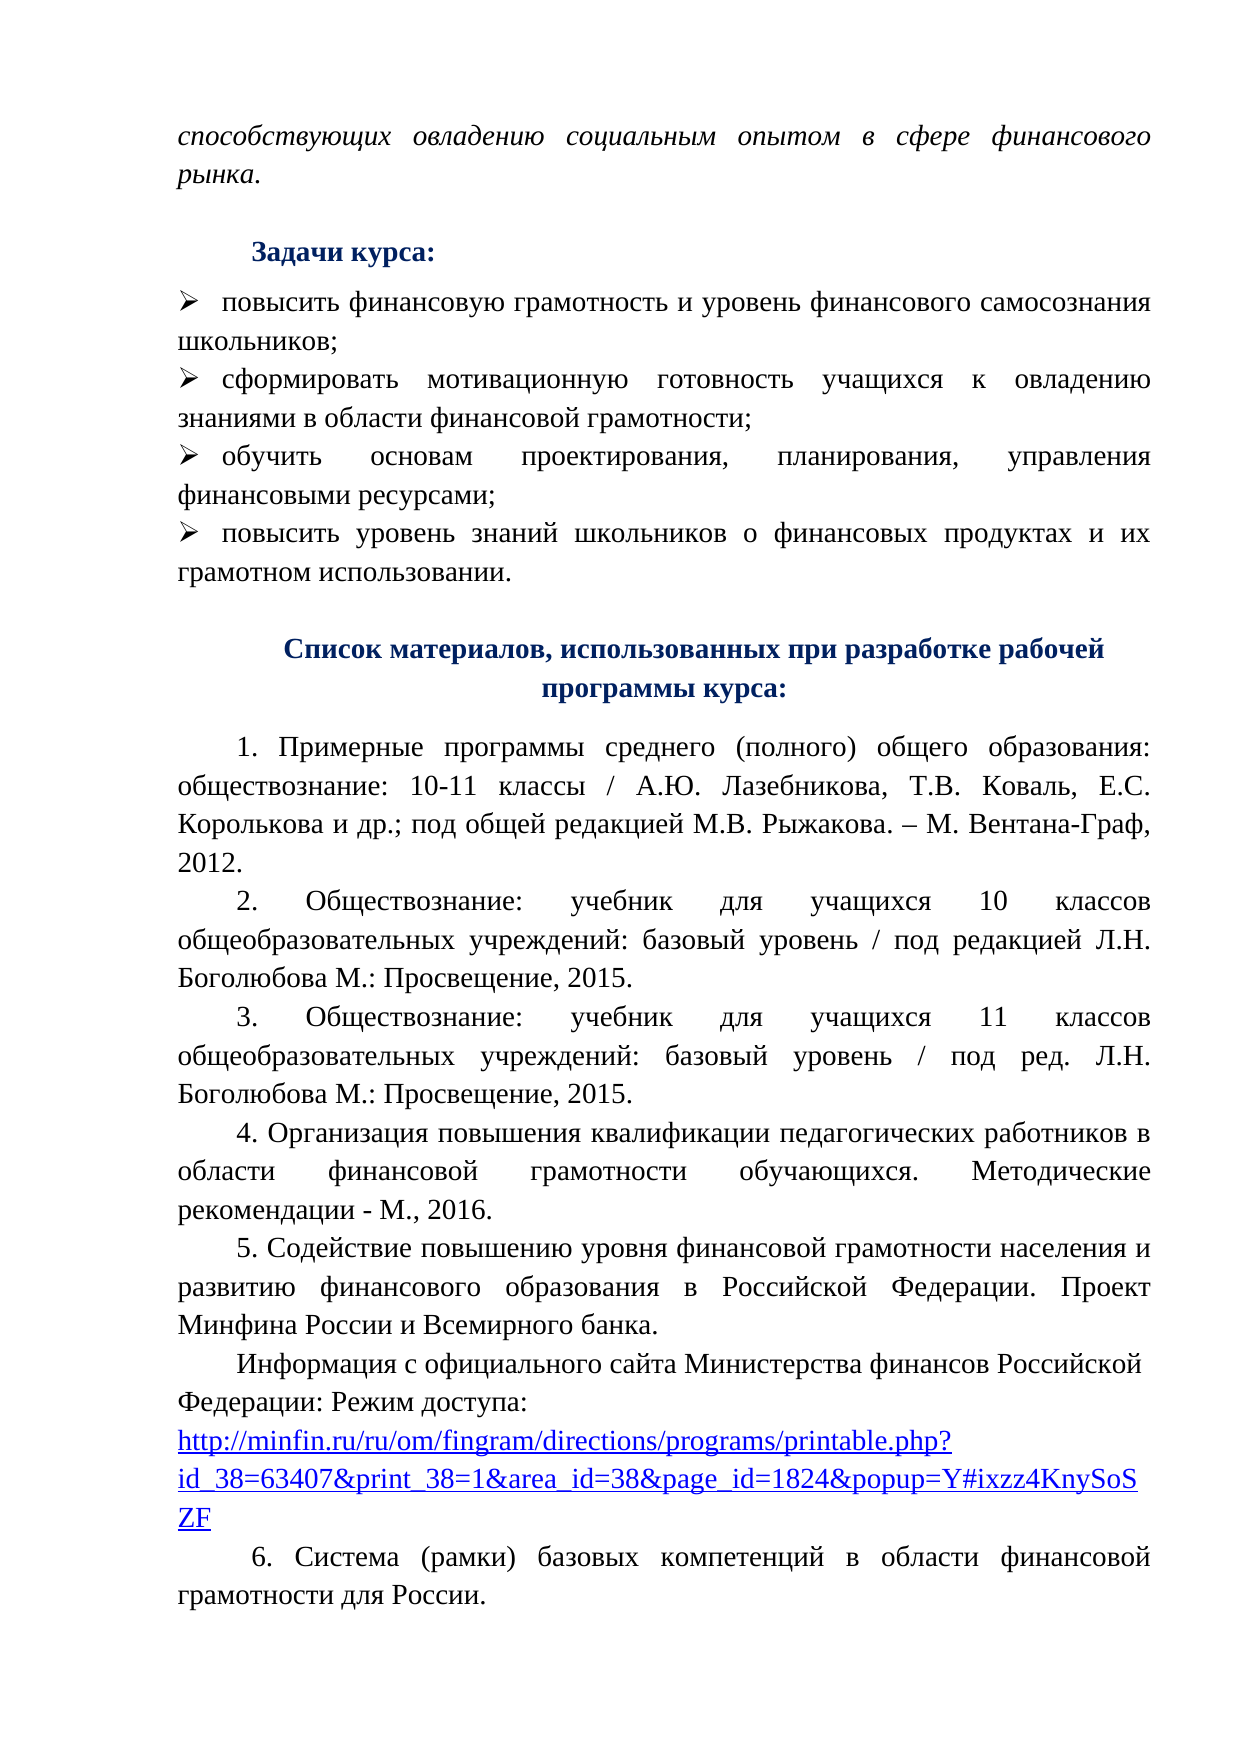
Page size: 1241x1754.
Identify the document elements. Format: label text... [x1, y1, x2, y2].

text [177, 118, 1152, 190]
text Информация с официального сайта Министерства финансов Российской Федерации: Режим доступа: http://minfin.ru/ru/om/fingram/directions/programs/printable.php?id_38=63407&print_38=1&area_id=38&page_id=1824&popup=Y#ixzz4KnySoSZF [177, 1346, 1152, 1534]
list повысить уровень знаний школьников о финансовых продуктах и их грамотном использовании. [177, 516, 1152, 588]
text 1. Примерные программы среднего (полного) общего образования: обществознание: 10-11 классы / А.Ю. Лазебникова, Т.В. Коваль, Е.С. Королькова и др.; под общей редакцией М.В. Рыжакова. – М. Вентана-Граф, 2012. [177, 729, 1152, 878]
text Список материалов, использованных при разработке рабочей программы курса: [177, 631, 1152, 703]
text 4. Организация повышения квалификации педагогических работников в области финансовой грамотности обучающихся. Методические рекомендации - М., 2016. [177, 1115, 1152, 1225]
list сформировать мотивационную готовность учащихся к овладению знаниями в области финансовой грамотности; [177, 361, 1152, 433]
text 3. Обществознание: учебник для учащихся 11 классов общеобразовательных учреждений: базовый уровень / под ред. Л.Н. Боголюбова М.: Просвещение, 2015. [177, 999, 1152, 1110]
text 2. Обществознание: учебник для учащихся 10 классов общеобразовательных учреждений: базовый уровень / под редакцией Л.Н. Боголюбова М.: Просвещение, 2015. [177, 883, 1152, 994]
text 5. Содействие повышению уровня финансовой грамотности населения и развитию финансового образования в Российской Федерации. Проект Минфина России и Всемирного банка. [177, 1230, 1152, 1341]
text 6. Система (рамки) базовых компетенций в области финансовой грамотности для России. [177, 1539, 1152, 1611]
text Задачи курса: [177, 234, 1152, 267]
list повысить финансовую грамотность и уровень финансового самосознания школьников; [177, 284, 1152, 356]
list обучить основам проектирования, планирования, управления финансовыми ресурсами; [177, 438, 1152, 511]
